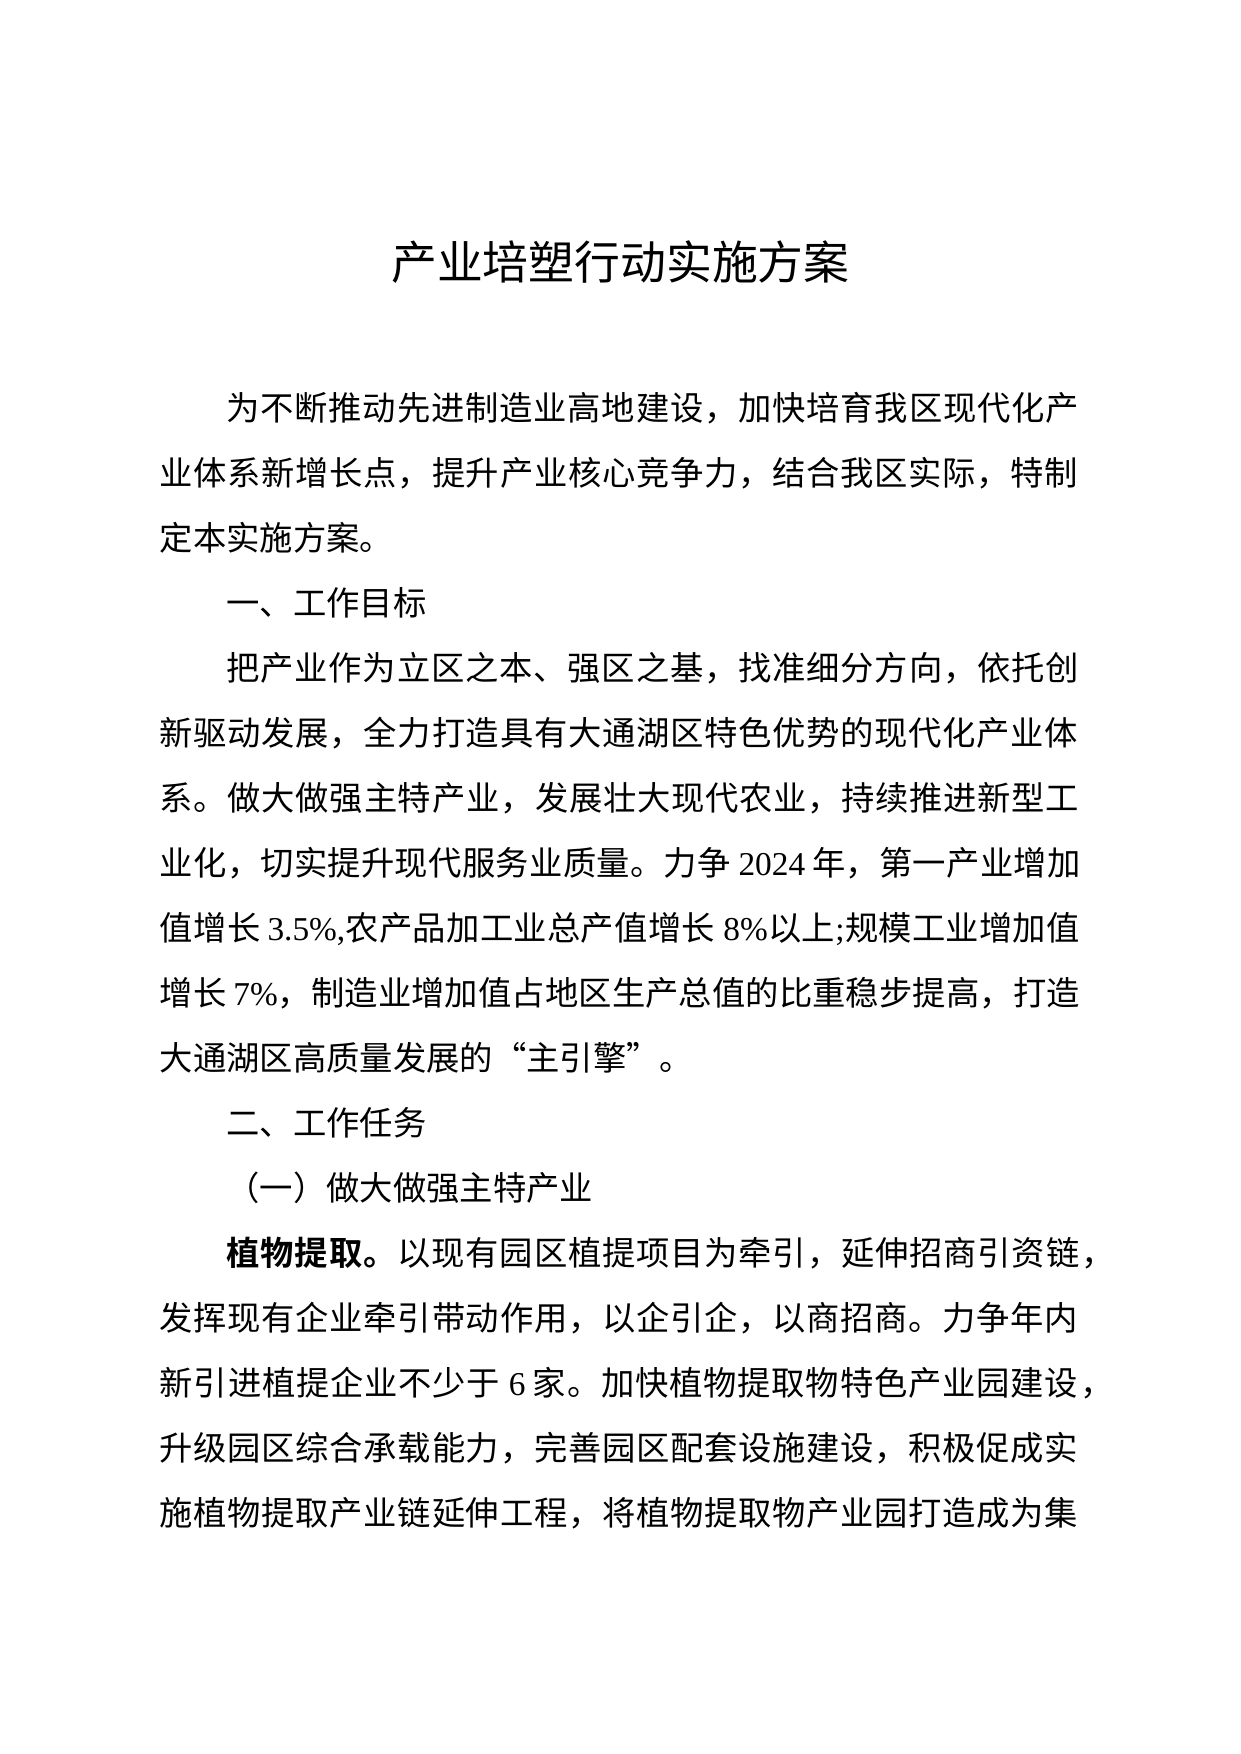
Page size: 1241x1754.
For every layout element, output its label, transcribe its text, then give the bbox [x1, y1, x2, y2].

text （一）做大做强主特产业 [159, 1153, 1081, 1218]
text 为不断推动先进制造业高地建设，加快培育我区现代化产业体系新增长点，提升产业核心竞争力，结合我区实际，特制定本实施方案。 [159, 373, 1081, 568]
text 产业培塑行动实施方案 [159, 211, 1081, 308]
text 二、工作任务 [159, 1088, 1081, 1153]
text 一、工作目标 [159, 568, 1081, 633]
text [159, 1218, 1081, 1543]
text 把产业作为立区之本、强区之基，找准细分方向，依托创新驱动发展，全力打造具有大通湖区特色优势的现代化产业体系。做大做强主特产业，发展壮大现代农业，持续推进新型工业化，切实提升现代服务业质量。力争2024年，第一产业增加值增长3.5%,农产品加工业总产值增长8%以上;规模工业增加值增长7%，制造业增加值占地区生产总值的比重稳步提高，打造大通湖区高质量发展的“主引擎”。 [159, 633, 1081, 1088]
